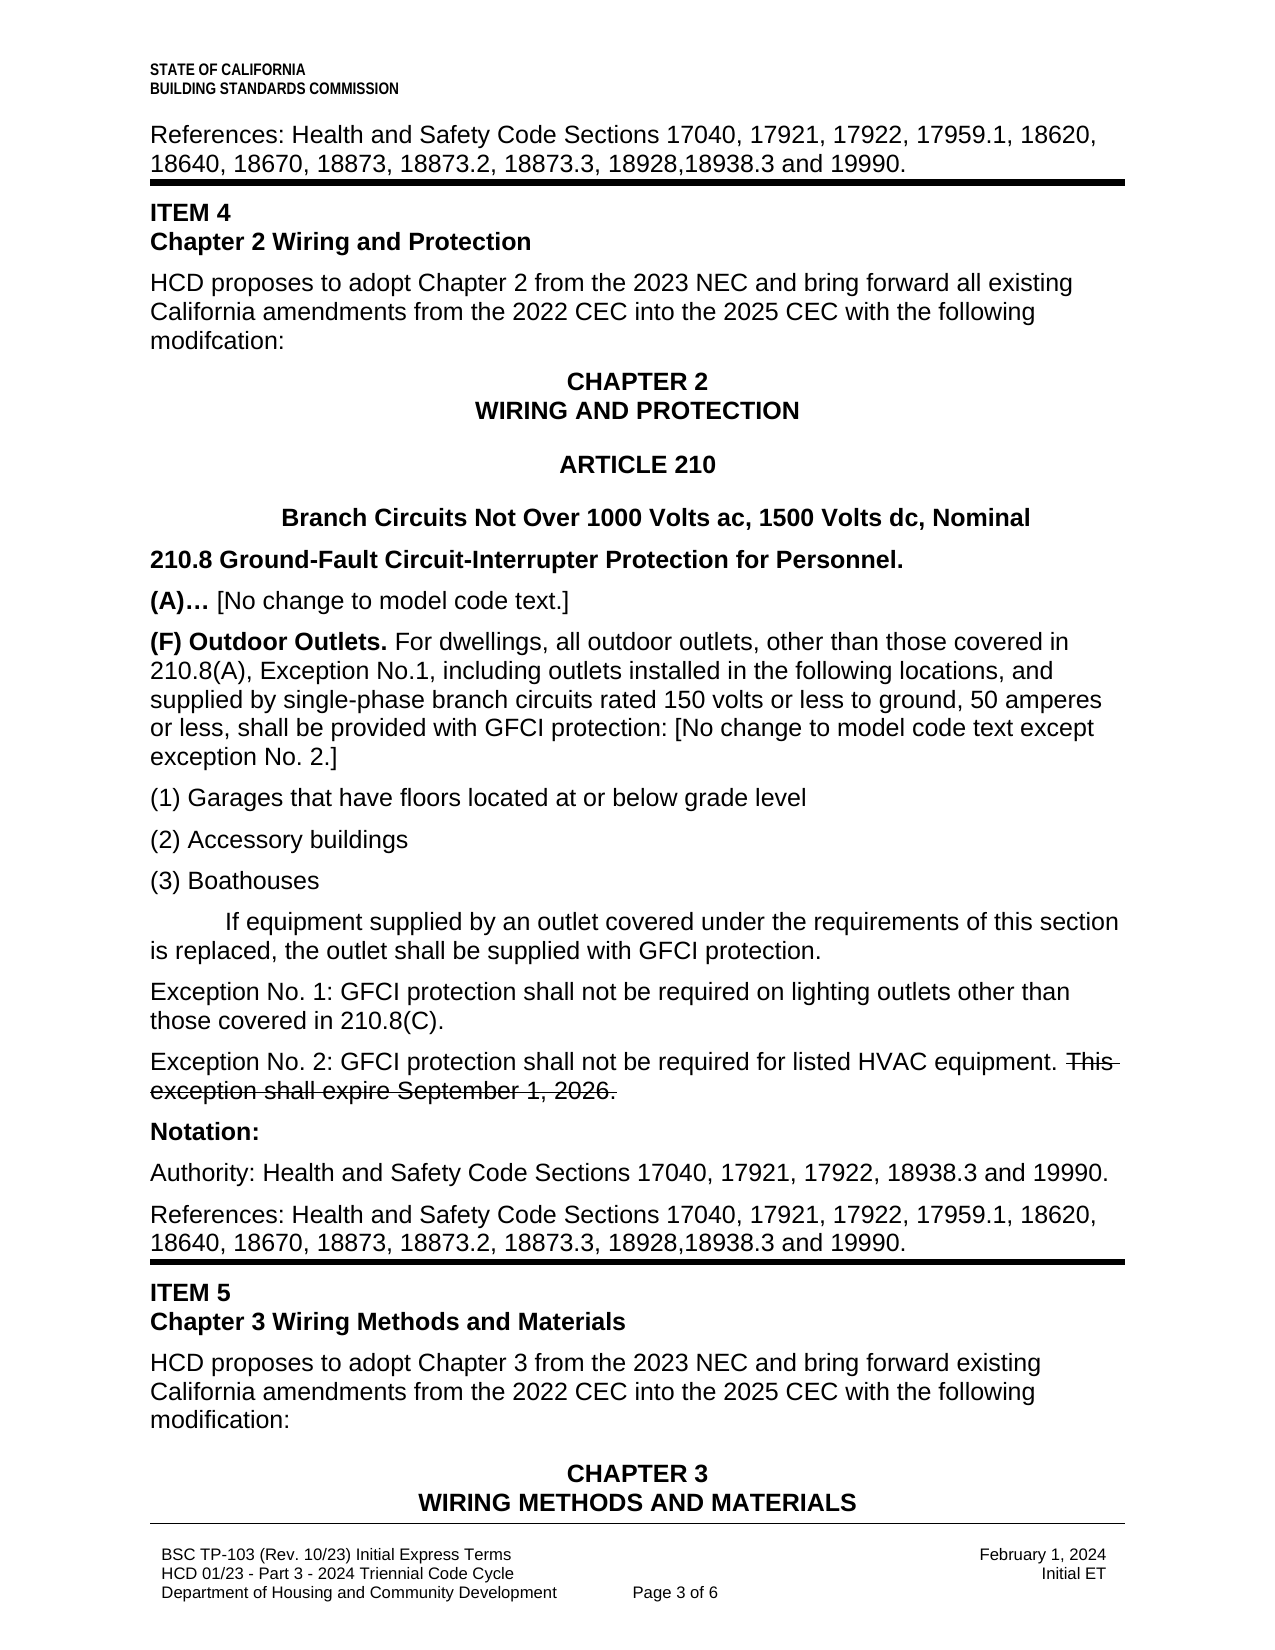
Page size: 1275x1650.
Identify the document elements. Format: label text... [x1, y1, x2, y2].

text (2) Accessory buildings [150, 824, 1125, 853]
subtitle ITEM 4 Chapter 2 Wiring and Protection [150, 198, 1125, 256]
text (3) Boathouses [150, 866, 1125, 894]
text Authority: Health and Safety Code Sections 17040, 17921, 17922, 18938.3 and 19990. [150, 1158, 1125, 1187]
text ARTICLE 210 [150, 449, 1125, 478]
text If equipment supplied by an outlet covered under the requirements of this section is replaced, the outlet shall be supplied with GFCI protection. [150, 907, 1125, 964]
text Exception No. 1: GFCI protection shall not be required on lighting outlets other than those covered in 210.8(C). [150, 977, 1125, 1034]
text Branch Circuits Not Over 1000 Volts ac, 1500 Volts dc, Nominal [187, 503, 1125, 532]
text (A)… [No change to model code text.] [150, 586, 1125, 614]
text Exception No. 2: GFCI protection shall not be required for listed HVAC equipment. This exception shall expire September 1, 2026. [150, 1047, 1125, 1104]
text HCD proposes to adopt Chapter 3 from the 2023 NEC and bring forward existing California amendments from the 2022 CEC into the 2025 CEC with the following modification: [150, 1348, 1125, 1434]
text HCD proposes to adopt Chapter 2 from the 2023 NEC and bring forward all existing California amendments from the 2022 CEC into the 2025 CEC with the following modifcation: [150, 268, 1125, 354]
text References: Health and Safety Code Sections 17040, 17921, 17922, 17959.1, 18620, 18640, 18670, 18873, 18873.2, 18873.3, 18928,18938.3 and 19990. [150, 1199, 1125, 1259]
text (F) Outdoor Outlets. For dwellings, all outdoor outlets, other than those covered in 210.8(A), Exception No.1, including outlets installed in the following locations, and supplied by single-phase branch circuits rated 150 volts or less to ground, 50 amperes or less, shall be provided with GFCI protection: [No change to model code text except exception No. 2.] [150, 627, 1125, 771]
subtitle ITEM 5 Chapter 3 Wiring Methods and Materials [150, 1278, 1125, 1335]
text References: Health and Safety Code Sections 17040, 17921, 17922, 17959.1, 18620, 18640, 18670, 18873, 18873.2, 18873.3, 18928,18938.3 and 19990. [150, 120, 1125, 179]
text 210.8 Ground-Fault Circuit-Interrupter Protection for Personnel. [150, 544, 1125, 573]
text Notation: [150, 1117, 1125, 1146]
text CHAPTER 3 WIRING METHODS AND MATERIALS [150, 1459, 1125, 1517]
text (1) Garages that have floors located at or below grade level [150, 783, 1125, 812]
text CHAPTER 2 WIRING AND PROTECTION [150, 367, 1125, 424]
